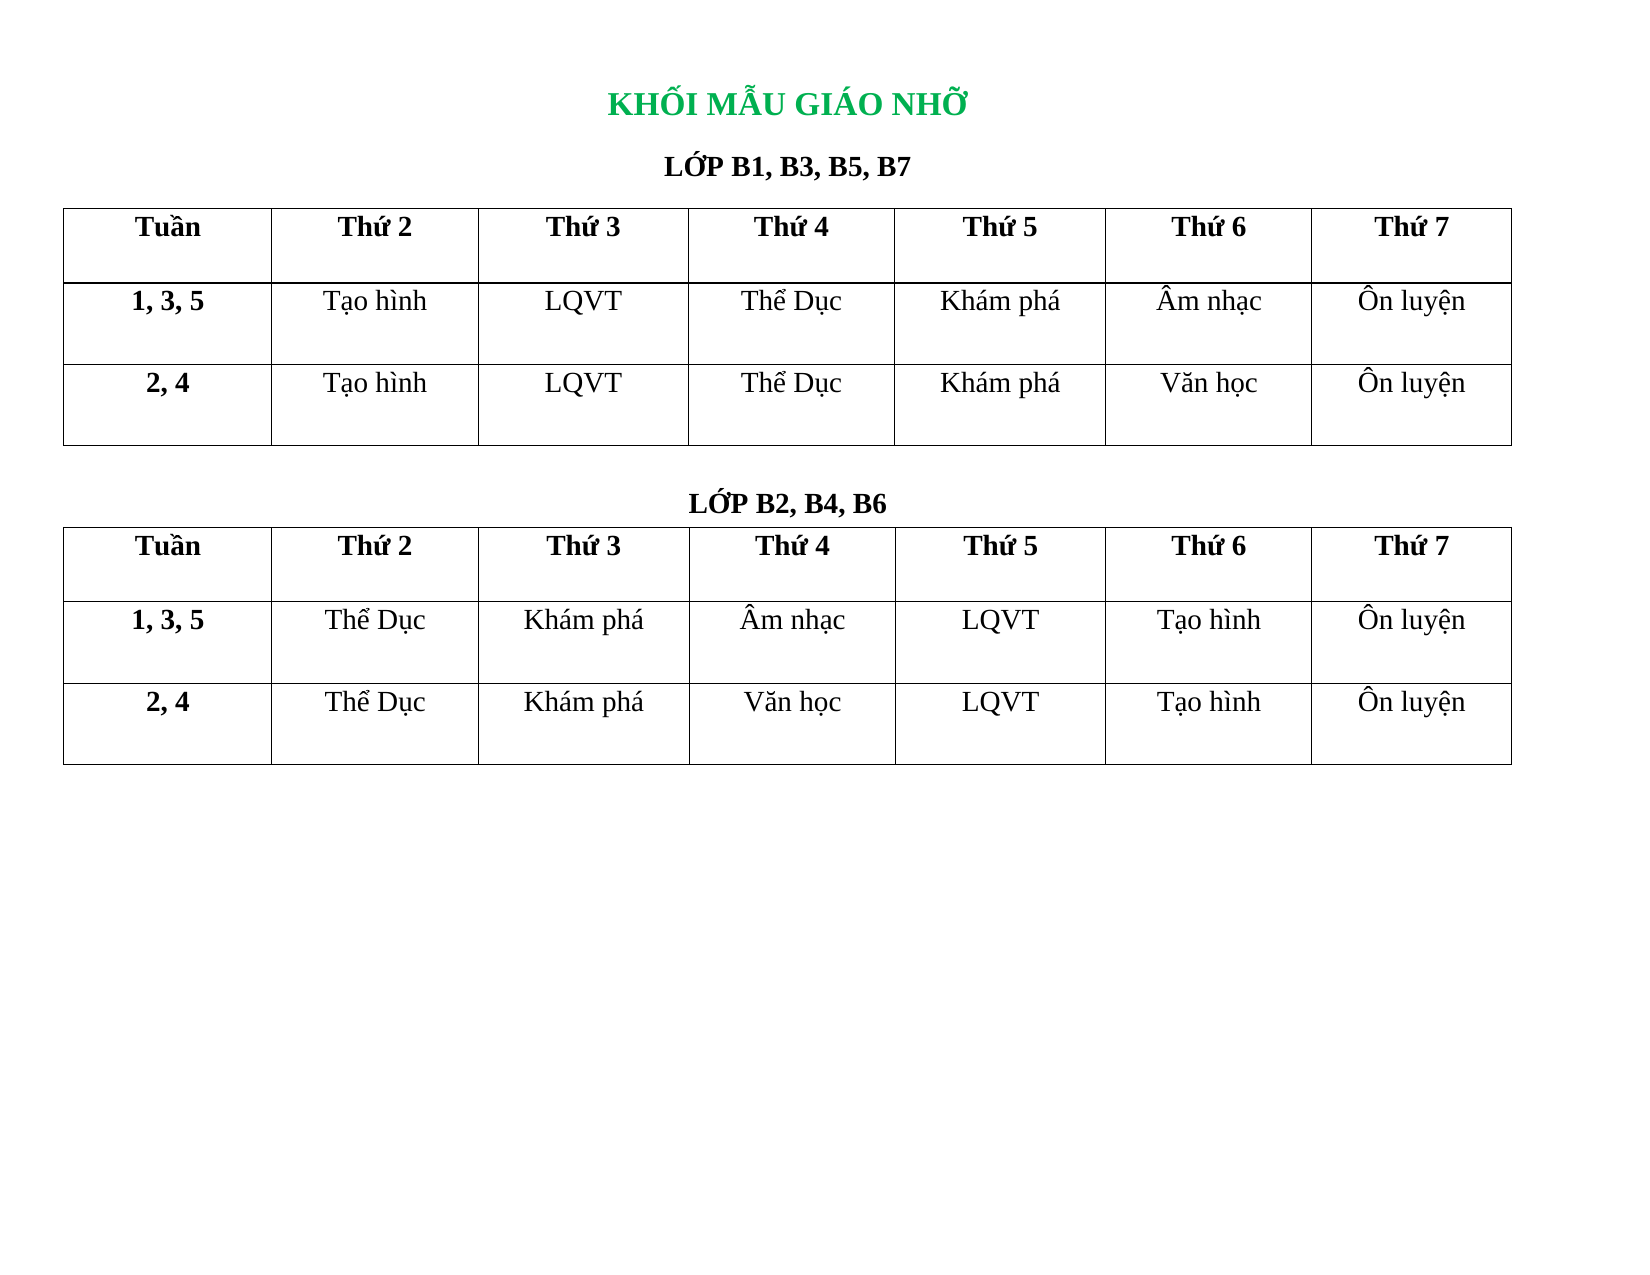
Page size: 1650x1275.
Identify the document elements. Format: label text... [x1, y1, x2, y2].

table_header Thứ 2 [272, 528, 478, 601]
table_cell Khám phá [895, 284, 1105, 364]
table_header Tuần [64, 528, 271, 601]
table_cell Khám phá [479, 684, 689, 764]
table_cell LQVT [896, 684, 1105, 764]
table_header Thứ 5 [895, 209, 1105, 282]
table_cell Văn học [690, 684, 895, 764]
table_header Thứ 7 [1312, 528, 1511, 601]
table_header Thứ 2 [272, 209, 478, 282]
table_cell Thể Dục [689, 284, 894, 364]
table_cell Tạo hình [272, 365, 478, 445]
table_header Thứ 4 [689, 209, 894, 282]
table_cell Ôn luyện [1312, 602, 1511, 683]
table_header Thứ 7 [1312, 209, 1511, 282]
table_cell Âm nhạc [690, 602, 895, 683]
table_header Thứ 5 [896, 528, 1105, 601]
table_cell Âm nhạc [1106, 284, 1311, 364]
table_cell 2, 4 [64, 365, 271, 445]
table_header Thứ 6 [1106, 528, 1311, 601]
table_header Thứ 4 [690, 528, 895, 601]
text KHỐI MẪU GIÁO NHỠ [75, 84, 1500, 122]
table_cell LQVT [479, 284, 688, 364]
text LỚP B2, B4, B6 [75, 487, 1500, 520]
table_cell LQVT [479, 365, 688, 445]
table_cell Ôn luyện [1312, 365, 1511, 445]
table_cell Tạo hình [1106, 602, 1311, 683]
table_cell Khám phá [895, 365, 1105, 445]
table_cell LQVT [896, 602, 1105, 683]
table_cell Thể Dục [689, 365, 894, 445]
table_cell Khám phá [479, 602, 689, 683]
table_header Thứ 6 [1106, 209, 1311, 282]
table_header Tuần [64, 209, 271, 282]
text LỚP B1, B3, B5, B7 [75, 149, 1500, 182]
table_cell 2, 4 [64, 684, 271, 764]
table_cell Thể Dục [272, 684, 478, 764]
table_header Thứ 3 [479, 209, 688, 282]
table_cell 1, 3, 5 [64, 284, 271, 364]
table_cell Ôn luyện [1312, 284, 1511, 364]
table_cell Văn học [1106, 365, 1311, 445]
table_cell Ôn luyện [1312, 684, 1511, 764]
table_cell Tạo hình [272, 284, 478, 364]
table_cell Thể Dục [272, 602, 478, 683]
table_cell Tạo hình [1106, 684, 1311, 764]
table_cell 1, 3, 5 [64, 602, 271, 683]
table_header Thứ 3 [479, 528, 689, 601]
